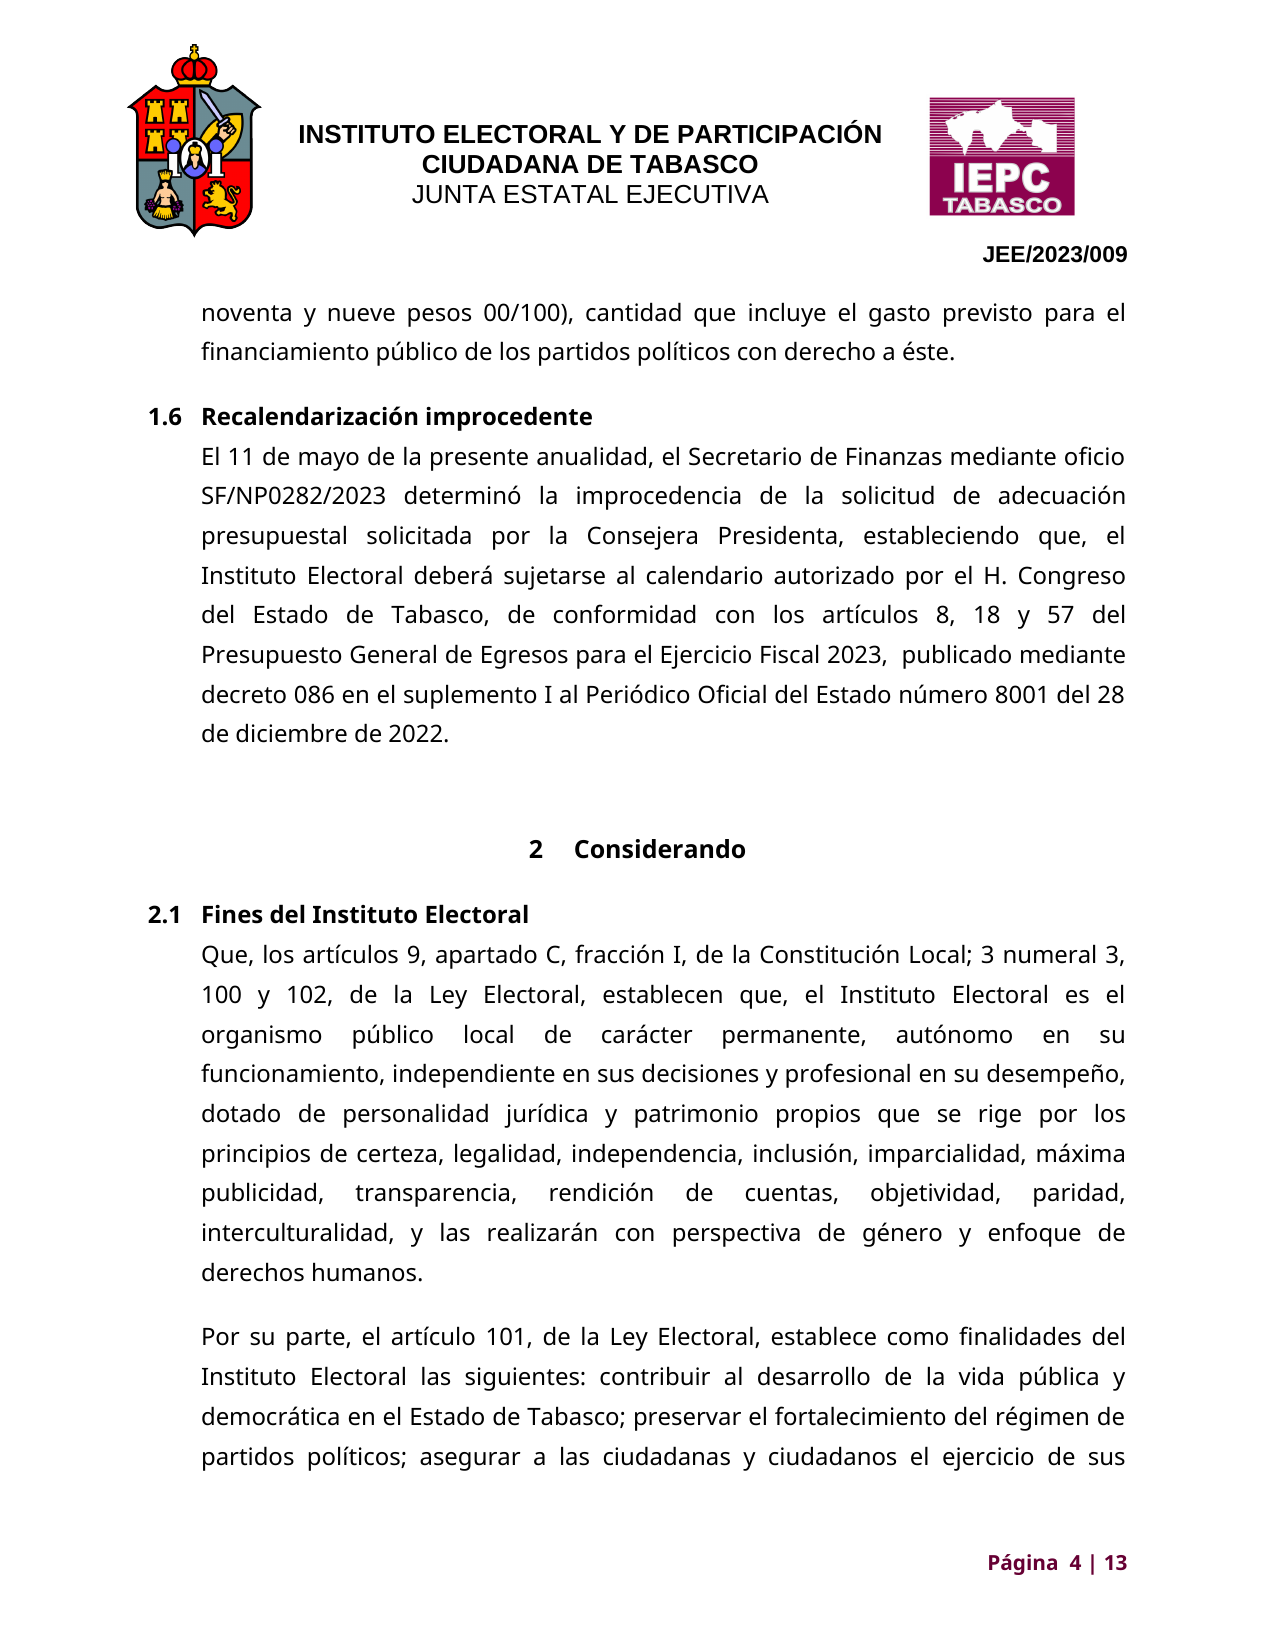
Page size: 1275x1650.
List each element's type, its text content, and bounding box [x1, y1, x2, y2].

text El 11 de mayo de la presente anualidad, el Secretario de Finanzas mediante oficio SF/NP0282/2023 determinó la improcedencia de la solicitud de adecuación presupuestal solicitada por la Consejera Presidenta, estableciendo que, el Instituto Electoral deberá sujetarse al calendario autorizado por el H. Congreso del Estado de Tabasco, de conformidad con los artículos 8, 18 y 57 del Presupuesto General de Egresos para el Ejercicio Fiscal 2023, publicado mediante decreto 086 en el suplemento I al Periódico Oficial del Estado número 8001 del 28 de diciembre de 2022. [201, 439, 1127, 750]
picture [926, 94, 1078, 219]
subtitle Fines del Instituto Electoral [148, 898, 1127, 931]
subtitle Recalendarización improcedente [148, 400, 1127, 432]
subtitle Considerando [148, 832, 1127, 866]
text Que, los artículos 9, apartado C, fracción I, de la Constitución Local; 3 numeral 3, 100 y 102, de la Ley Electoral, establecen que, el Instituto Electoral es el organismo público local de carácter permanente, autónomo en su funcionamiento, independiente en sus decisiones y profesional en su desempeño, dotado de personalidad jurídica y patrimonio propios que se rige por los principios de certeza, legalidad, independencia, inclusión, imparcialidad, máxima publicidad, transparencia, rendición de cuentas, objetividad, paridad, interculturalidad, y las realizarán con perspectiva de género y enfoque de derechos humanos. [201, 938, 1127, 1288]
picture [117, 44, 266, 241]
